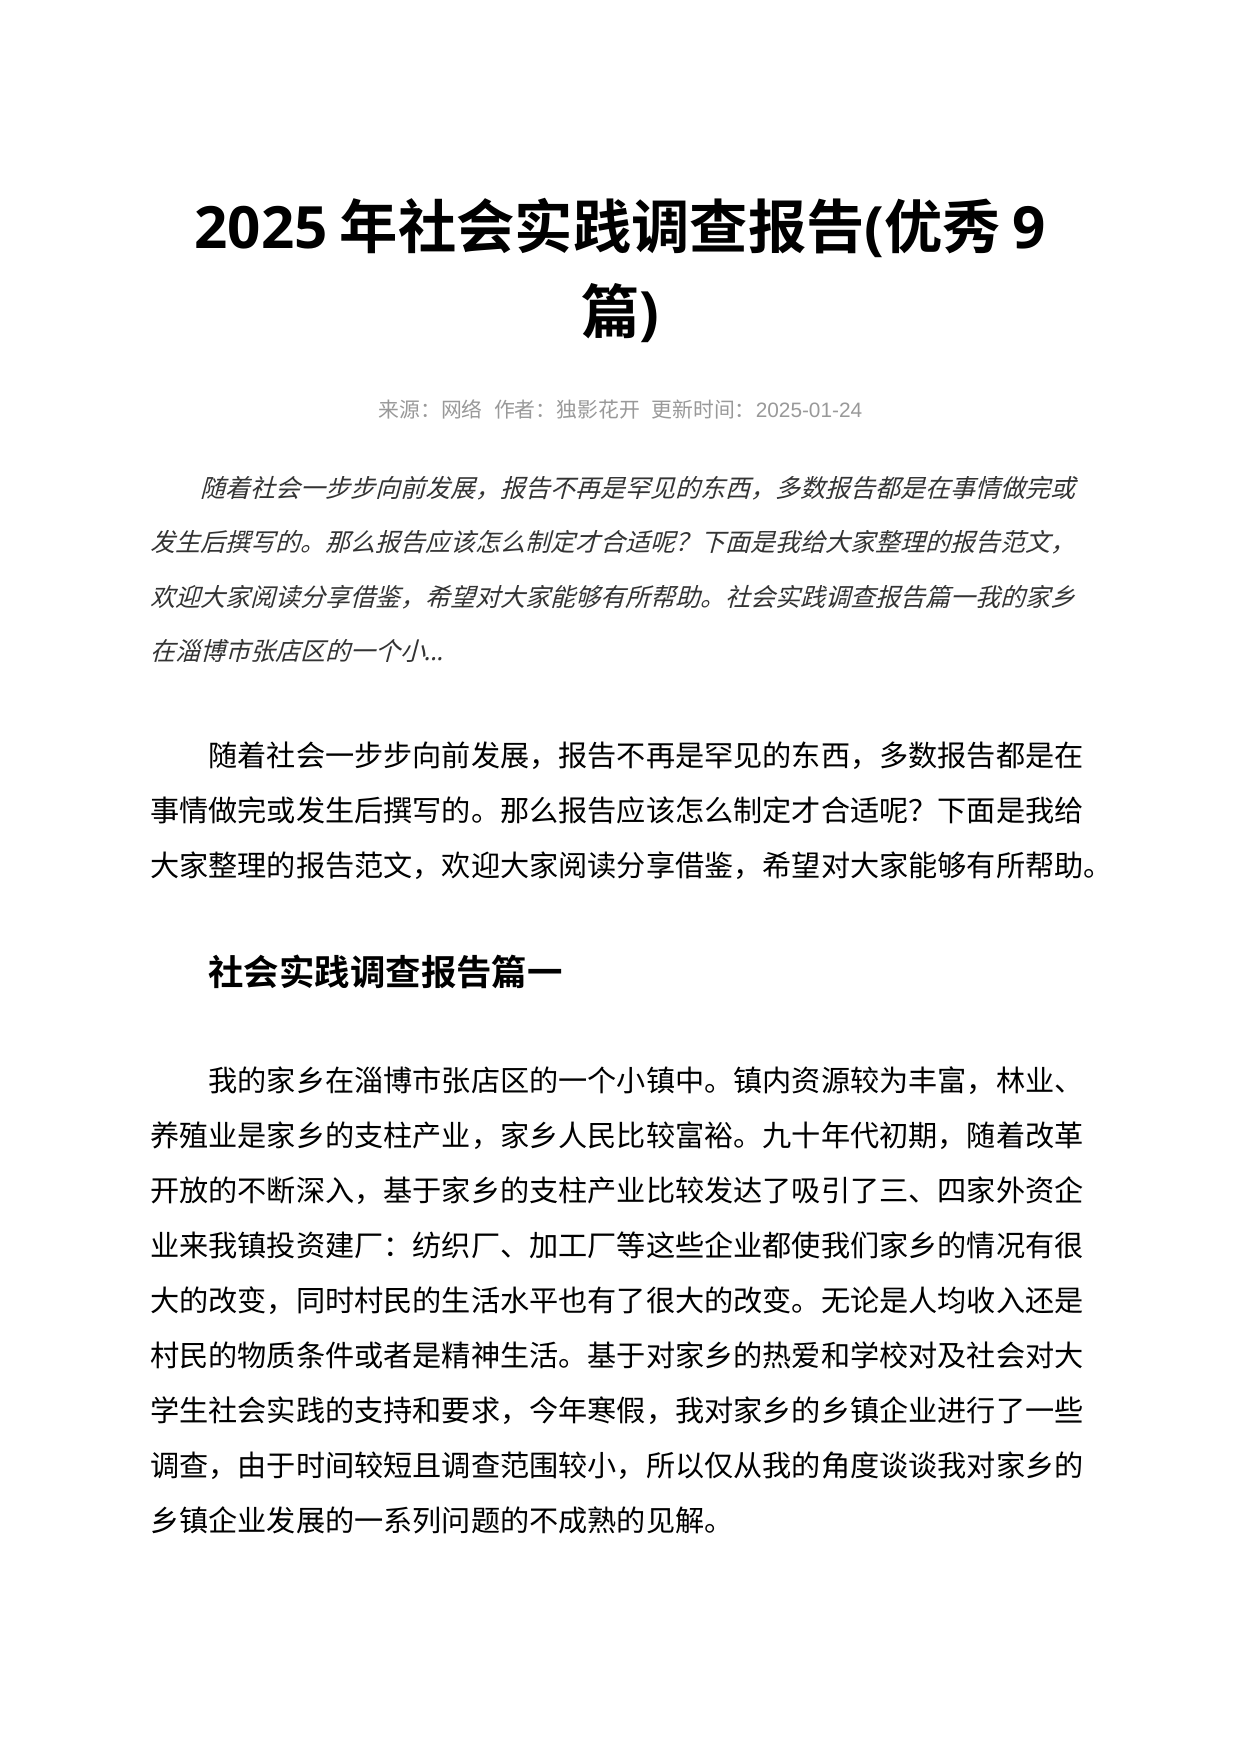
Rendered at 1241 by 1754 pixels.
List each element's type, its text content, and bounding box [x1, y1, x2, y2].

subtitle 2025年社会实践调查报告(优秀9篇) [150, 181, 1090, 351]
text 来源：网络 作者：独影花开 更新时间：2025-01-24 [150, 398, 1090, 422]
text 随着社会一步步向前发展，报告不再是罕见的东西，多数报告都是在事情做完或发生后撰写的。那么报告应该怎么制定才合适呢？下面是我给大家整理的报告范文，欢迎大家阅读分享借鉴，希望对大家能够有所帮助。社会实践调查报告篇一我的家乡在淄博市张店区的一个小... [150, 468, 1090, 668]
text 社会实践调查报告篇一 [150, 944, 1090, 996]
text 我的家乡在淄博市张店区的一个小镇中。镇内资源较为丰富，林业、养殖业是家乡的支柱产业，家乡人民比较富裕。九十年代初期，随着改革开放的不断深入，基于家乡的支柱产业比较发达了吸引了三、四家外资企业来我镇投资建厂：纺织厂、加工厂等这些企业都使我们家乡的情况有很大的改变，同时村民的生活水平也有了很大的改变。无论是人均收入还是村民的物质条件或者是精神生活。基于对家乡的热爱和学校对及社会对大学生社会实践的支持和要求，今年寒假，我对家乡的乡镇企业进行了一些调查，由于时间较短且调查范围较小，所以仅从我的角度谈谈我对家乡的乡镇企业发展的一系列问题的不成熟的见解。 [150, 1058, 1090, 1539]
text 随着社会一步步向前发展，报告不再是罕见的东西，多数报告都是在事情做完或发生后撰写的。那么报告应该怎么制定才合适呢？下面是我给大家整理的报告范文，欢迎大家阅读分享借鉴，希望对大家能够有所帮助。 [150, 733, 1090, 885]
